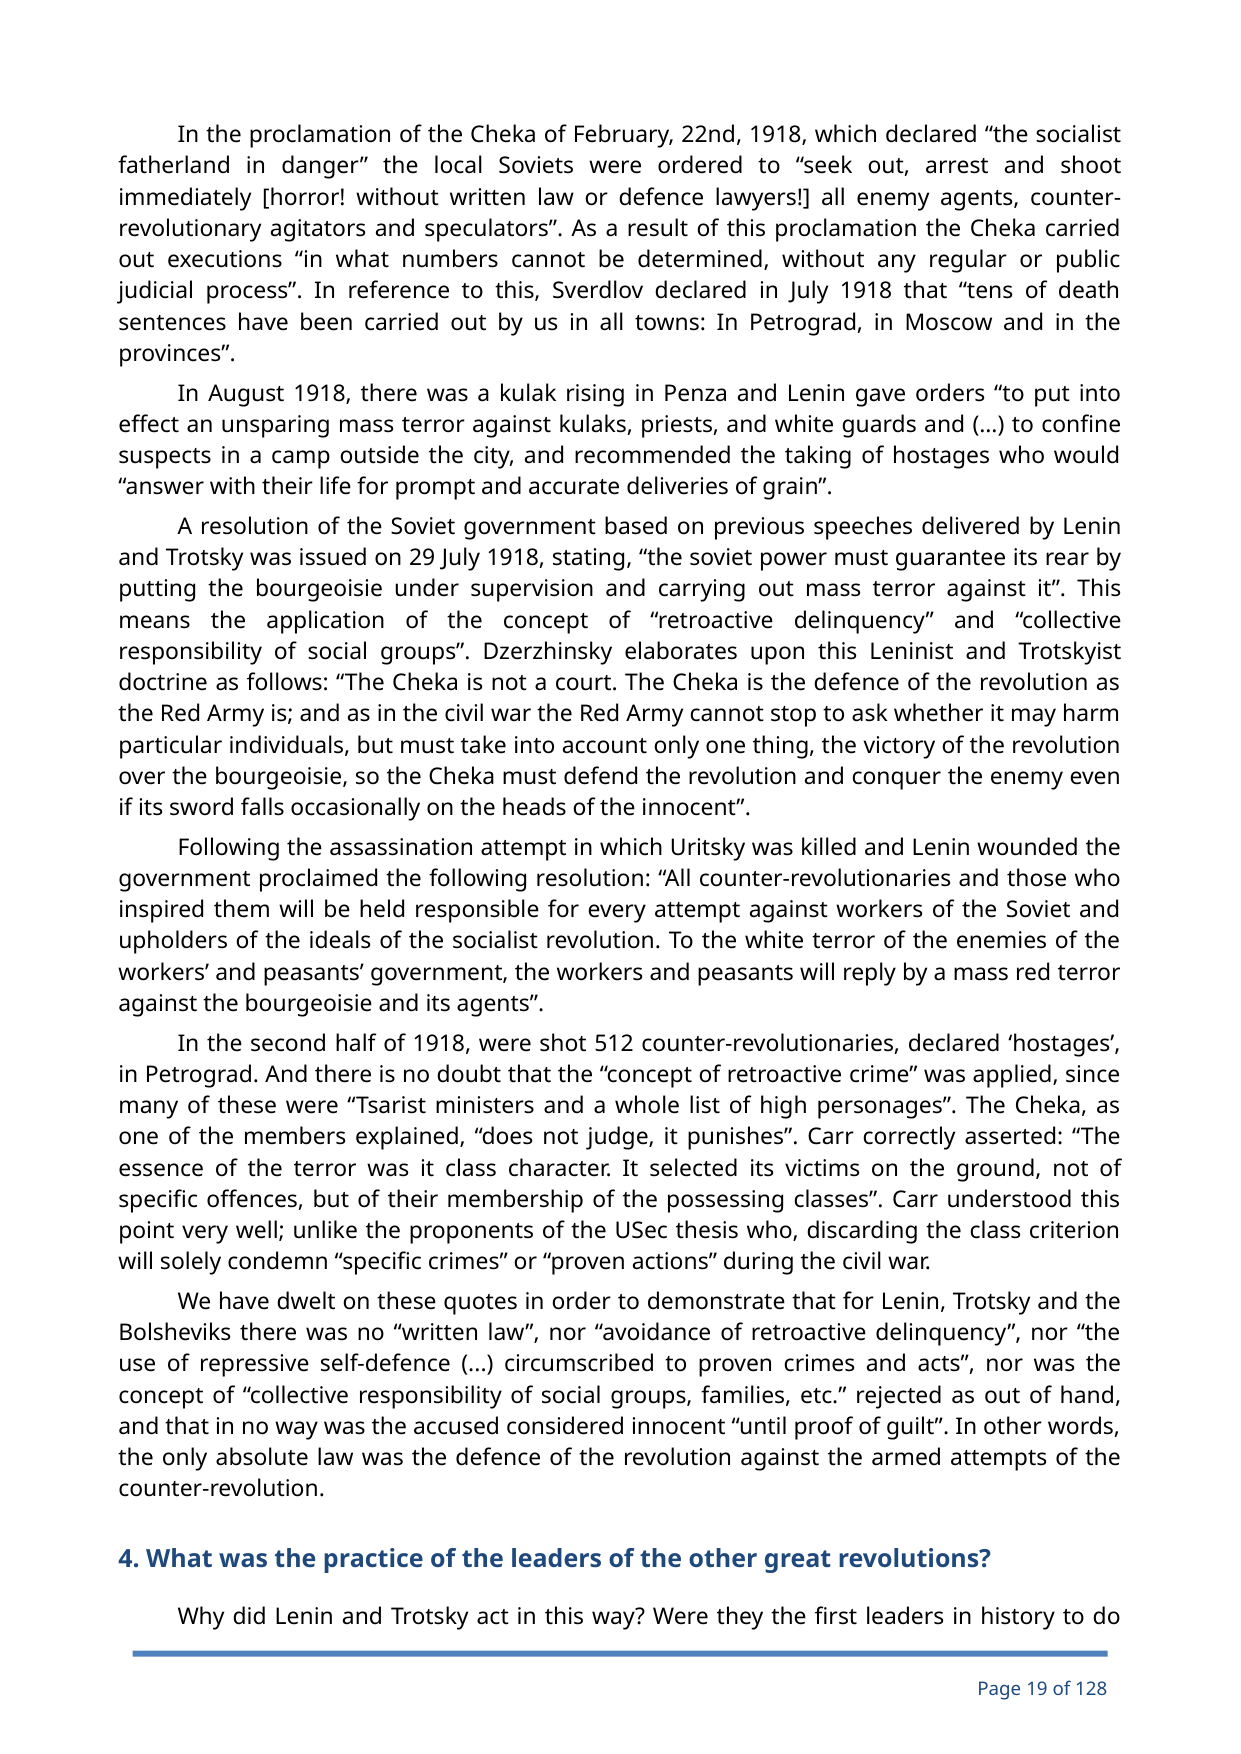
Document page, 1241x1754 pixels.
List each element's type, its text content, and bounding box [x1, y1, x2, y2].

text In August 1918, there was a kulak rising in Penza and Lenin gave orders “to put into effect an unsparing mass terror against kulaks, priests, and white guards and (…) to confine suspects in a camp outside the city, and recommended the taking of hostages who would “answer with their life for prompt and accurate deliveries of grain”. [118, 376, 1122, 501]
text A resolution of the Soviet government based on previous speeches delivered by Lenin and Trotsky was issued on 29 July 1918, stating, “the soviet power must guarantee its rear by putting the bourgeoisie under supervision and carrying out mass terror against it”. This means the application of the concept of “retroactive delinquency” and “collective responsibility of social groups”. Dzerzhinsky elaborates upon this Leninist and Trotskyist doctrine as follows: “The Cheka is not a court. The Cheka is the defence of the revolution as the Red Army is; and as in the civil war the Red Army cannot stop to ask whether it may harm particular individuals, but must take into account only one thing, the victory of the revolution over the bourgeoisie, so the Cheka must defend the revolution and conquer the enemy even if its sword falls occasionally on the heads of the innocent”. [118, 510, 1122, 822]
text We have dwelt on these quotes in order to demonstrate that for Lenin, Trotsky and the Bolsheviks there was no “written law”, nor “avoidance of retroactive delinquency”, nor “the use of repressive self-defence (...) circumscribed to proven crimes and acts”, nor was the concept of “collective responsibility of social groups, families, etc.” rejected as out of hand, and that in no way was the accused considered innocent “until proof of guilt”. In other words, the only absolute law was the defence of the revolution against the armed attempts of the counter-revolution. [118, 1285, 1122, 1503]
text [118, 1600, 1122, 1631]
subtitle 4. What was the practice of the leaders of the other great revolutions? [118, 1541, 1122, 1575]
text In the second half of 1918, were shot 512 counter-revolutionaries, declared ‘hostages’, in Petrograd. And there is no doubt that the “concept of retroactive crime” was applied, since many of these were “Tsarist ministers and a whole list of high personages”. The Cheka, as one of the members explained, “does not judge, it punishes”. Carr correctly asserted: “The essence of the terror was it class character. It selected its victims on the ground, not of specific offences, but of their membership of the possessing classes”. Carr understood this point very well; unlike the proponents of the USec thesis who, discarding the class criterion will solely condemn “specific crimes” or “proven actions” during the civil war. [118, 1026, 1122, 1276]
text In the proclamation of the Cheka of February, 22nd, 1918, which declared “the socialist fatherland in danger” the local Soviets were ordered to “seek out, arrest and shoot immediately [horror! without written law or defence lawyers!] all enemy agents, counter-revolutionary agitators and speculators”. As a result of this proclamation the Cheka carried out executions “in what numbers cannot be determined, without any regular or public judicial process”. In reference to this, Sverdlov declared in July 1918 that “tens of death sentences have been carried out by us in all towns: In Petrograd, in Moscow and in the provinces”. [118, 118, 1122, 368]
text Following the assassination attempt in which Uritsky was killed and Lenin wounded the government proclaimed the following resolution: “All counter-revolutionaries and those who inspired them will be held responsible for every attempt against workers of the Soviet and upholders of the ideals of the socialist revolution. To the white terror of the enemies of the workers’ and peasants’ government, the workers and peasants will reply by a mass red terror against the bourgeoisie and its agents”. [118, 831, 1122, 1018]
